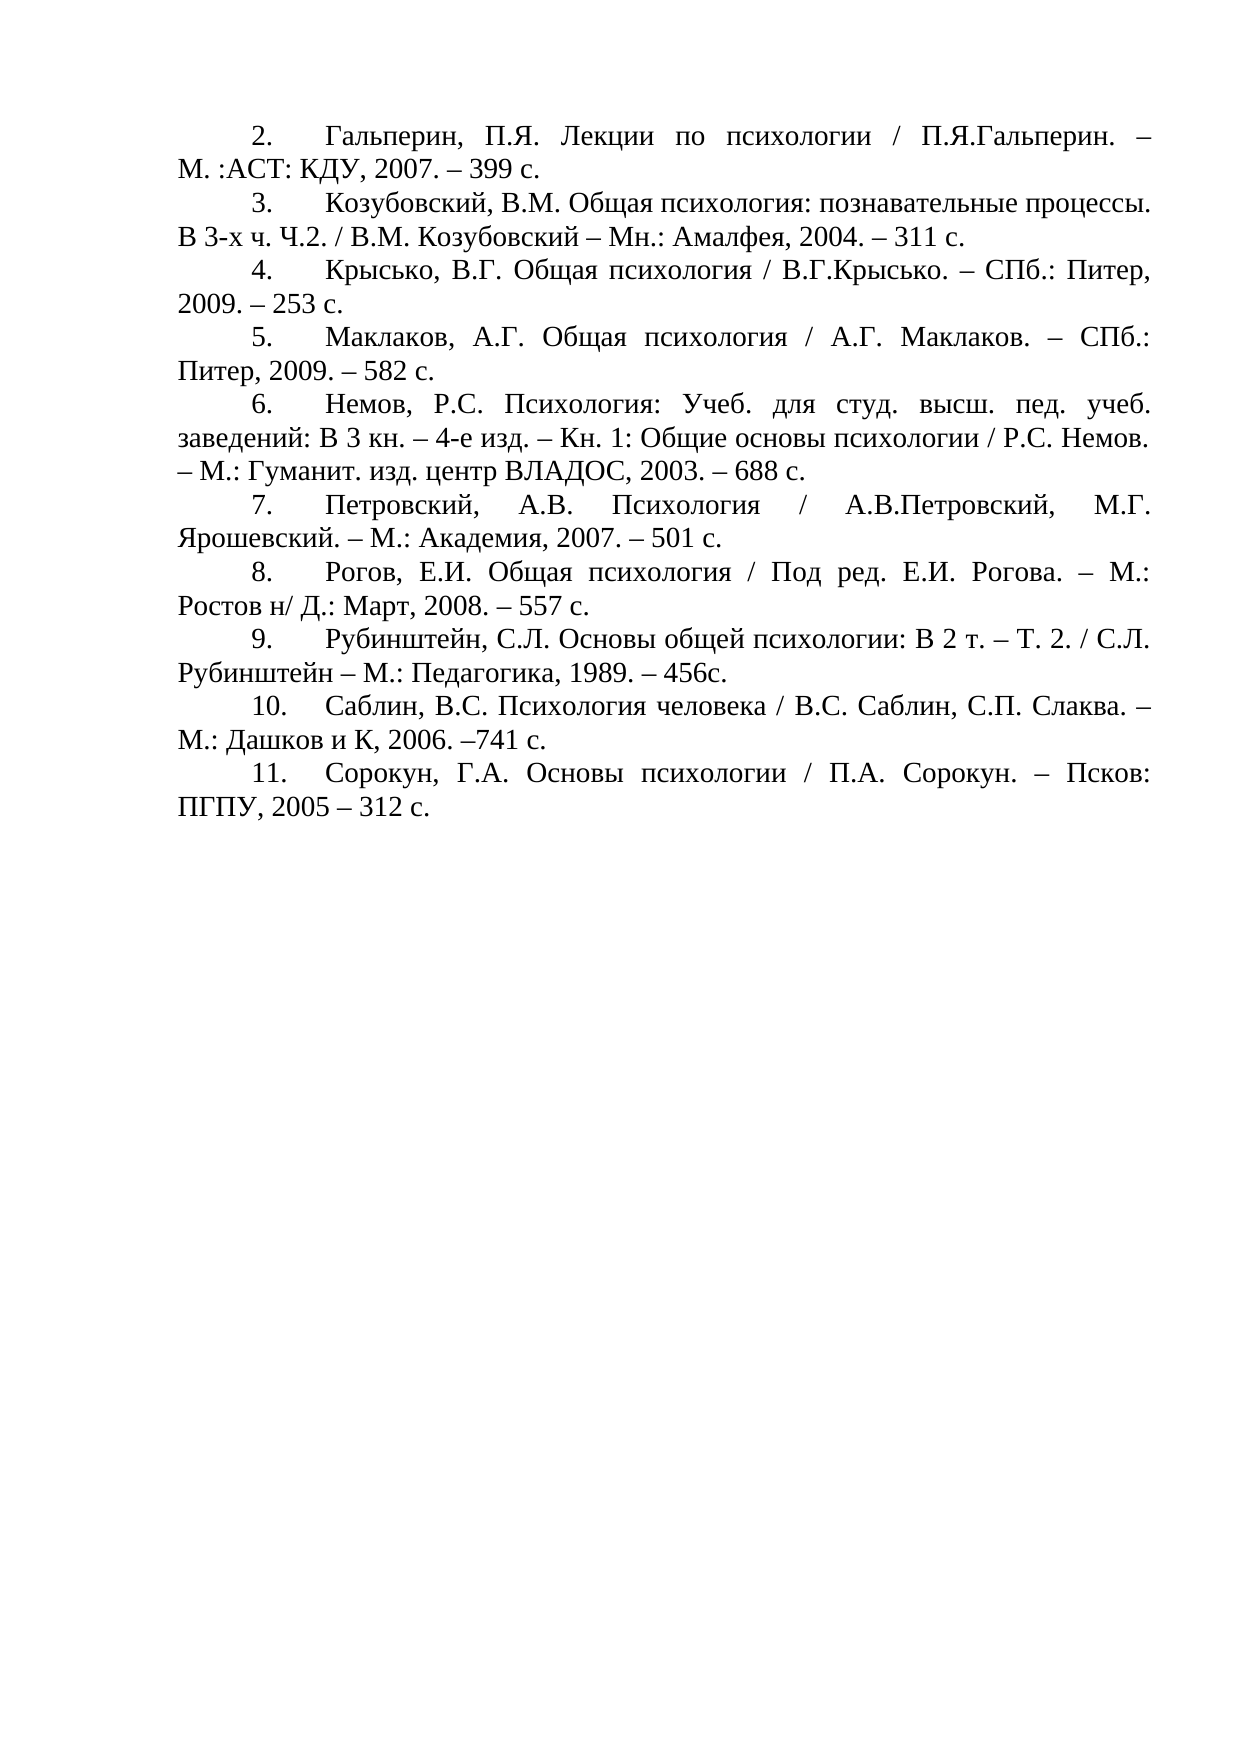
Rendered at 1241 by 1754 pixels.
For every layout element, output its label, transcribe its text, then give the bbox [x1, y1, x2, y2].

list Маклаков, А.Г. Общая психология / А.Г. Маклаков. – СПб.: Питер, 2009. – 582 с. [177, 319, 1152, 386]
list Козубовский, В.М. Общая психология: познавательные процессы. В 3-х ч. Ч.2. / В.М. Козубовский – Мн.: Амалфея, 2004. – 311 с. [177, 185, 1152, 252]
list Немов, Р.С. Психология: Учеб. для студ. высш. пед. учеб. заведений: В 3 кн. – 4-е изд. – Кн. 1: Общие основы психологии / Р.С. Немов. – М.: Гуманит. изд. центр ВЛАДОС, 2003. – 688 с. [177, 386, 1152, 487]
list Рубинштейн, С.Л. Основы общей психологии: В 2 т. – Т. 2. / С.Л. Рубинштейн – М.: Педагогика, 1989. – 456с. [177, 621, 1152, 688]
list Гальперин, П.Я. Лекции по психологии / П.Я.Гальперин. – М. :АСТ: КДУ, 2007. – 399 с. [177, 118, 1152, 185]
list Рогов, Е.И. Общая психология / Под ред. Е.И. Рогова. – М.: Ростов н/ Д.: Март, 2008. – 557 с. [177, 554, 1152, 621]
list Саблин, B.C. Психология человека / B.C. Саблин, С.П. Слаква. – М.: Дашков и К, 2006. –741 с. [177, 688, 1152, 755]
list Петровский, А.В. Психология / А.В.Петровский, М.Г. Ярошевский. – М.: Академия, 2007. – 501 с. [177, 487, 1152, 554]
list Сорокун, Г.А. Основы психологии / П.А. Сорокун. – Псков: ПГПУ, 2005 – 312 с. [177, 755, 1152, 822]
list Крысько, В.Г. Общая психология / В.Г.Крысько. – СПб.: Питер, 2009. – 253 с. [177, 252, 1152, 319]
